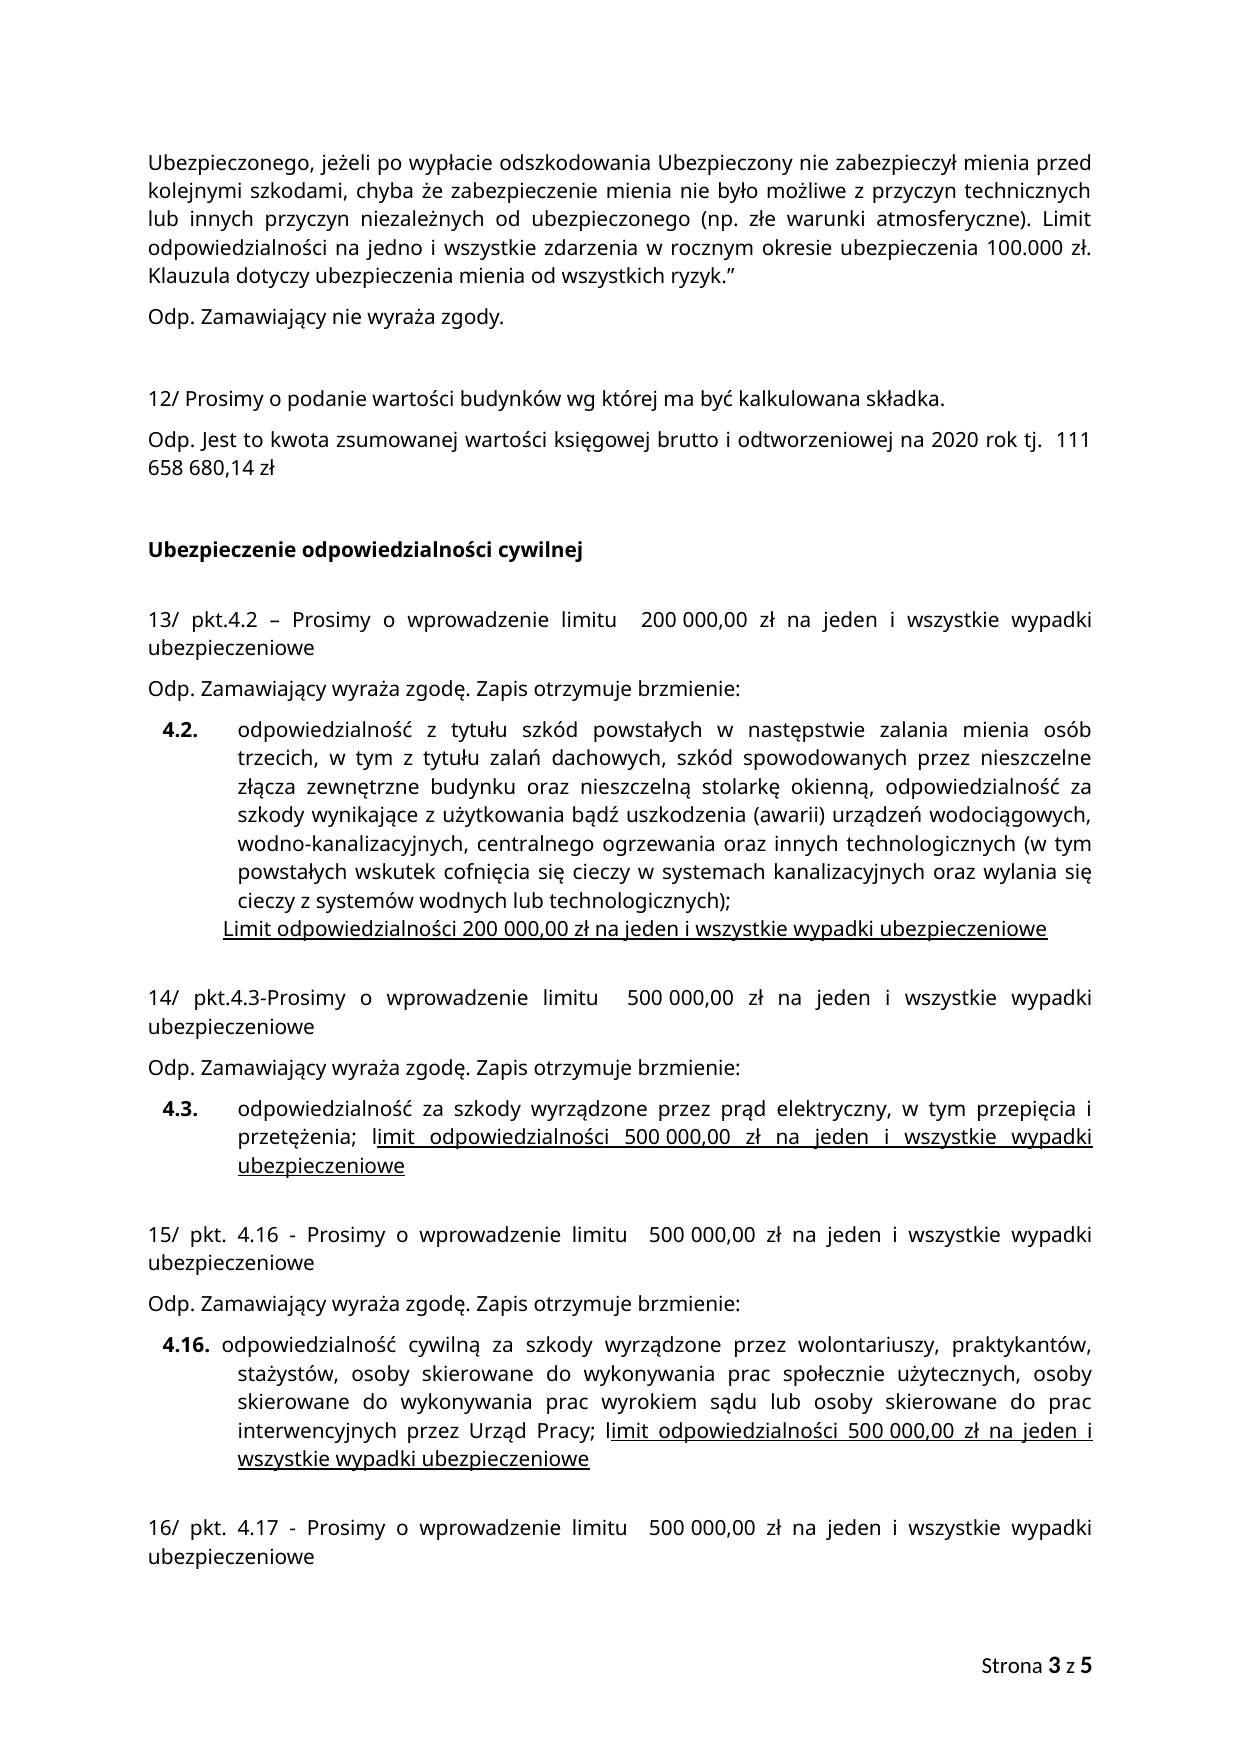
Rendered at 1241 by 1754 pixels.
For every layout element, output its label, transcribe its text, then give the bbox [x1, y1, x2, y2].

text Odp. Jest to kwota zsumowanej wartości księgowej brutto i odtworzeniowej na 2020 rok tj. 111 658 680,14 zł [148, 425, 1093, 482]
list odpowiedzialność za szkody wyrządzone przez prąd elektryczny, w tym przepięcia i przetężenia; limit odpowiedzialności 500 000,00 zł na jeden i wszystkie wypadki ubezpieczeniowe [162, 1094, 1093, 1179]
text Odp. Zamawiający wyraża zgodę. Zapis otrzymuje brzmienie: [148, 1053, 1093, 1081]
text Ubezpieczenie odpowiedzialności cywilnej [148, 535, 1093, 564]
text 14/ pkt.4.3-Prosimy o wprowadzenie limitu 500 000,00 zł na jeden i wszystkie wypadki ubezpieczeniowe [148, 983, 1093, 1040]
list Limit odpowiedzialności 200 000,00 zł na jeden i wszystkie wypadki ubezpieczeniowe [223, 914, 1093, 943]
text Odp. Zamawiający wyraża zgodę. Zapis otrzymuje brzmienie: [148, 674, 1093, 703]
list odpowiedzialność cywilną za szkody wyrządzone przez wolontariuszy, praktykantów, stażystów, osoby skierowane do wykonywania prac społecznie użytecznych, osoby skierowane do wykonywania prac wyrokiem sądu lub osoby skierowane do prac interwencyjnych przez Urząd Pracy; limit odpowiedzialności 500 000,00 zł na jeden i wszystkie wypadki ubezpieczeniowe [162, 1330, 1093, 1473]
list odpowiedzialność z tytułu szkód powstałych w następstwie zalania mienia osób trzecich, w tym z tytułu zalań dachowych, szkód spowodowanych przez nieszczelne złącza zewnętrzne budynku oraz nieszczelną stolarkę okienną, odpowiedzialność za szkody wynikające z użytkowania bądź uszkodzenia (awarii) urządzeń wodociągowych, wodno-kanalizacyjnych, centralnego ogrzewania oraz innych technologicznych (w tym powstałych wskutek cofnięcia się cieczy w systemach kanalizacyjnych oraz wylania się cieczy z systemów wodnych lub technologicznych); [162, 715, 1093, 914]
text 13/ pkt.4.2 – Prosimy o wprowadzenie limitu 200 000,00 zł na jeden i wszystkie wypadki ubezpieczeniowe [148, 605, 1093, 662]
text 12/ Prosimy o podanie wartości budynków wg której ma być kalkulowana składka. [148, 384, 1093, 413]
text Odp. Zamawiający nie wyraża zgody. [148, 302, 1093, 331]
text 15/ pkt. 4.16 - Prosimy o wprowadzenie limitu 500 000,00 zł na jeden i wszystkie wypadki ubezpieczeniowe [148, 1220, 1093, 1277]
text Odp. Zamawiający wyraża zgodę. Zapis otrzymuje brzmienie: [148, 1289, 1093, 1318]
text 16/ pkt. 4.17 - Prosimy o wprowadzenie limitu 500 000,00 zł na jeden i wszystkie wypadki ubezpieczeniowe [148, 1513, 1093, 1570]
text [148, 148, 1093, 290]
